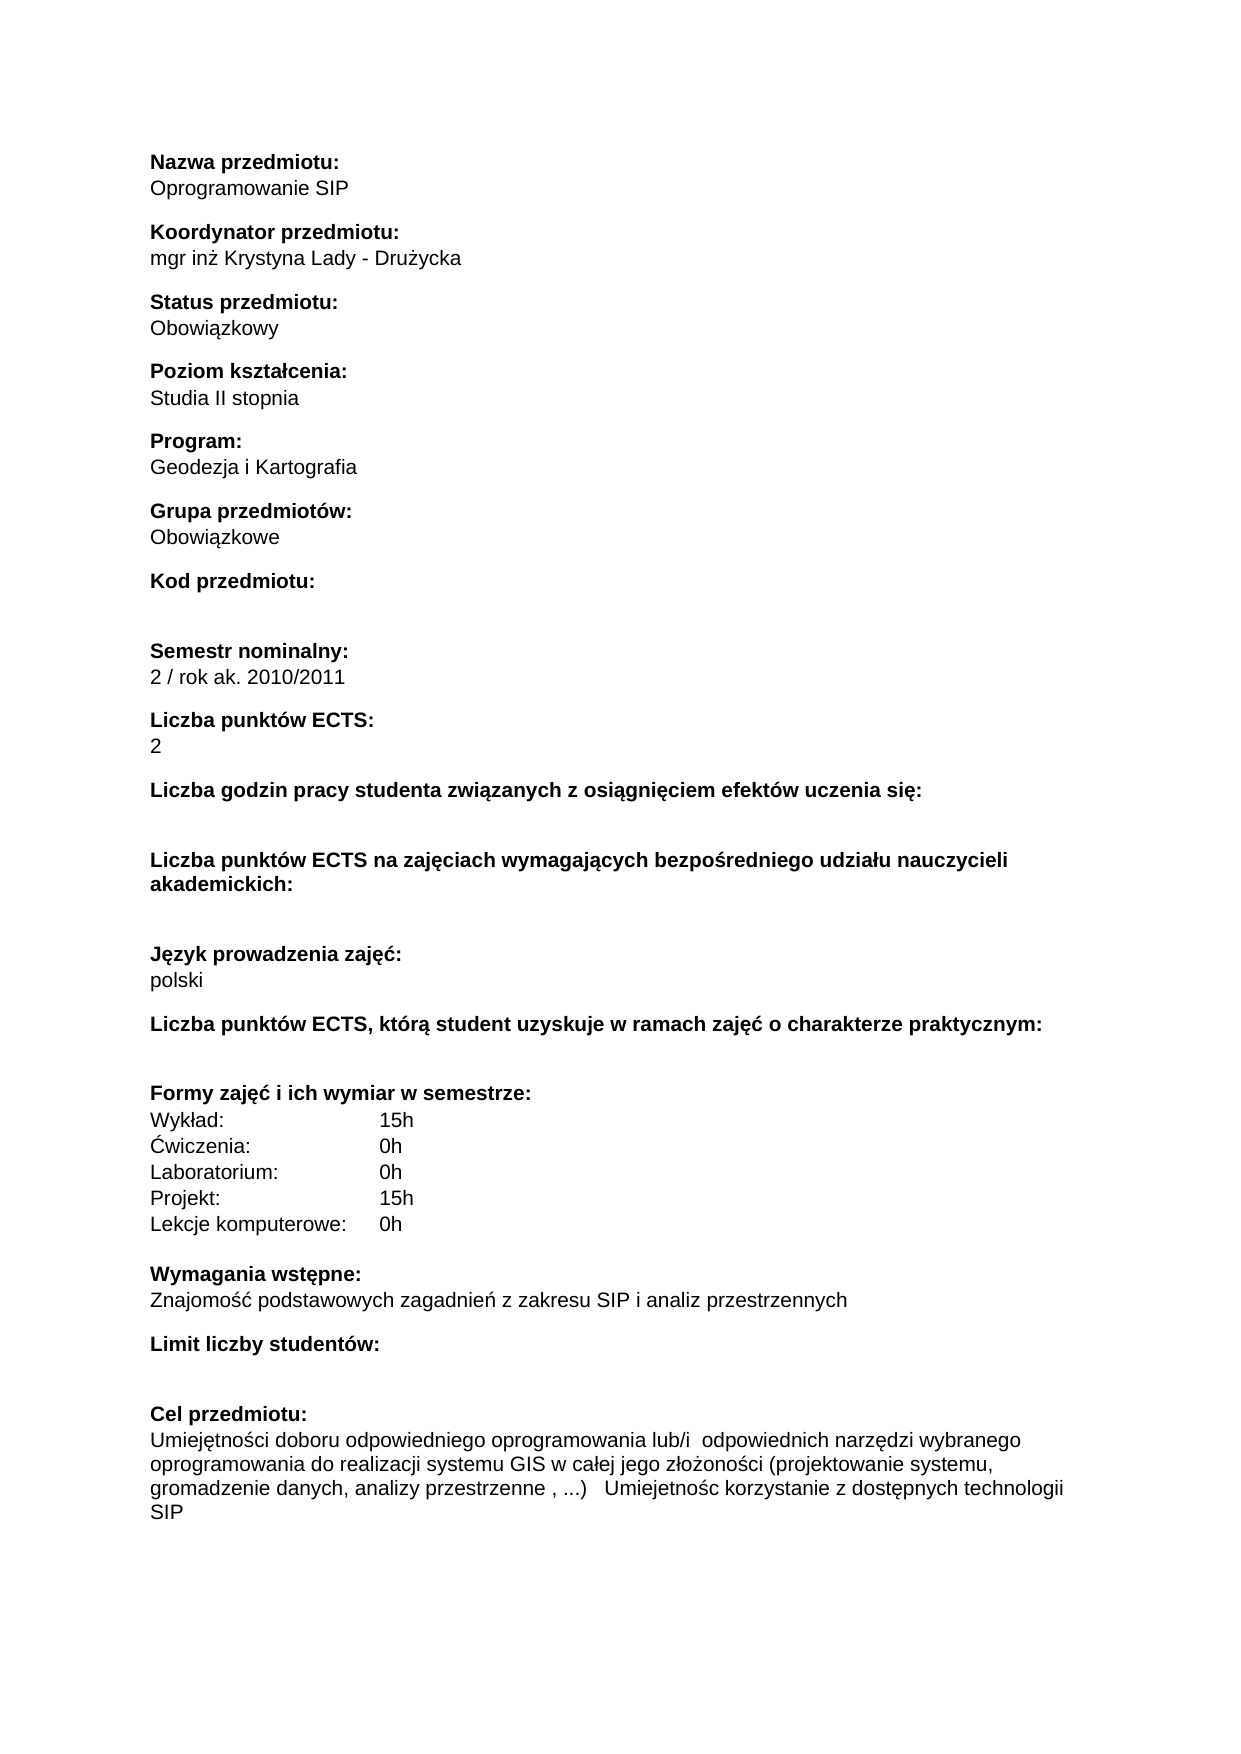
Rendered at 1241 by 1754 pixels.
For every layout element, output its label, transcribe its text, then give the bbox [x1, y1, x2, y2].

text Liczba punktów ECTS, którą student uzyskuje w ramach zajęć o charakterze praktycznym: [150, 1011, 1090, 1035]
text Liczba godzin pracy studenta związanych z osiągnięciem efektów uczenia się: [150, 778, 1090, 802]
text Limit liczby studentów: [150, 1332, 1090, 1356]
table_cell 0h [369, 1158, 597, 1184]
text 2 [150, 734, 1090, 758]
text Umiejętności doboru odpowiedniego oprogramowania lub/i odpowiednich narzędzi wybranego oprogramowania do realizacji systemu GIS w całej jego złożoności (projektowanie systemu, gromadzenie danych, analizy przestrzenne , ...) Umiejetnośc korzystanie z dostępnych technologii SIP [150, 1428, 1090, 1523]
text Nazwa przedmiotu: [150, 150, 1090, 174]
text mgr inż Krystyna Lady - Drużycka [150, 246, 1090, 270]
table_cell 15h [369, 1184, 597, 1210]
text Obowiązkowy [150, 316, 1090, 339]
text Geodezja i Kartografia [150, 455, 1090, 479]
table_cell Projekt: [140, 1186, 367, 1210]
text Liczba punktów ECTS: [150, 708, 1090, 732]
text Koordynator przedmiotu: [150, 220, 1090, 244]
text Status przedmiotu: [150, 289, 1090, 313]
text Język prowadzenia zajęć: [150, 942, 1090, 966]
text Formy zajęć i ich wymiar w semestrze: [150, 1081, 1090, 1105]
table_cell 0h [369, 1132, 597, 1158]
text Program: [150, 429, 1090, 453]
text Znajomość podstawowych zagadnień z zakresu SIP i analiz przestrzennych [150, 1288, 1090, 1312]
text Obowiązkowe [150, 525, 1090, 549]
text Cel przedmiotu: [150, 1402, 1090, 1426]
text Liczba punktów ECTS na zajęciach wymagających bezpośredniego udziału nauczycieli akademickich: [150, 848, 1090, 896]
text Grupa przedmiotów: [150, 499, 1090, 523]
table_cell Ćwiczenia: [140, 1134, 367, 1158]
table_header 15h [369, 1108, 597, 1132]
text Wymagania wstępne: [150, 1262, 1090, 1286]
text Studia II stopnia [150, 385, 1090, 409]
text polski [150, 968, 1090, 992]
table_cell Laboratorium: [140, 1160, 367, 1184]
text 2 / rok ak. 2010/2011 [150, 664, 1090, 688]
text Kod przedmiotu: [150, 569, 1090, 593]
table_cell 0h [369, 1210, 597, 1236]
text Semestr nominalny: [150, 638, 1090, 662]
text Oprogramowanie SIP [150, 176, 1090, 200]
text Poziom kształcenia: [150, 359, 1090, 383]
table_cell Lekcje komputerowe: [140, 1212, 367, 1236]
table_header Wykład: [140, 1108, 367, 1132]
